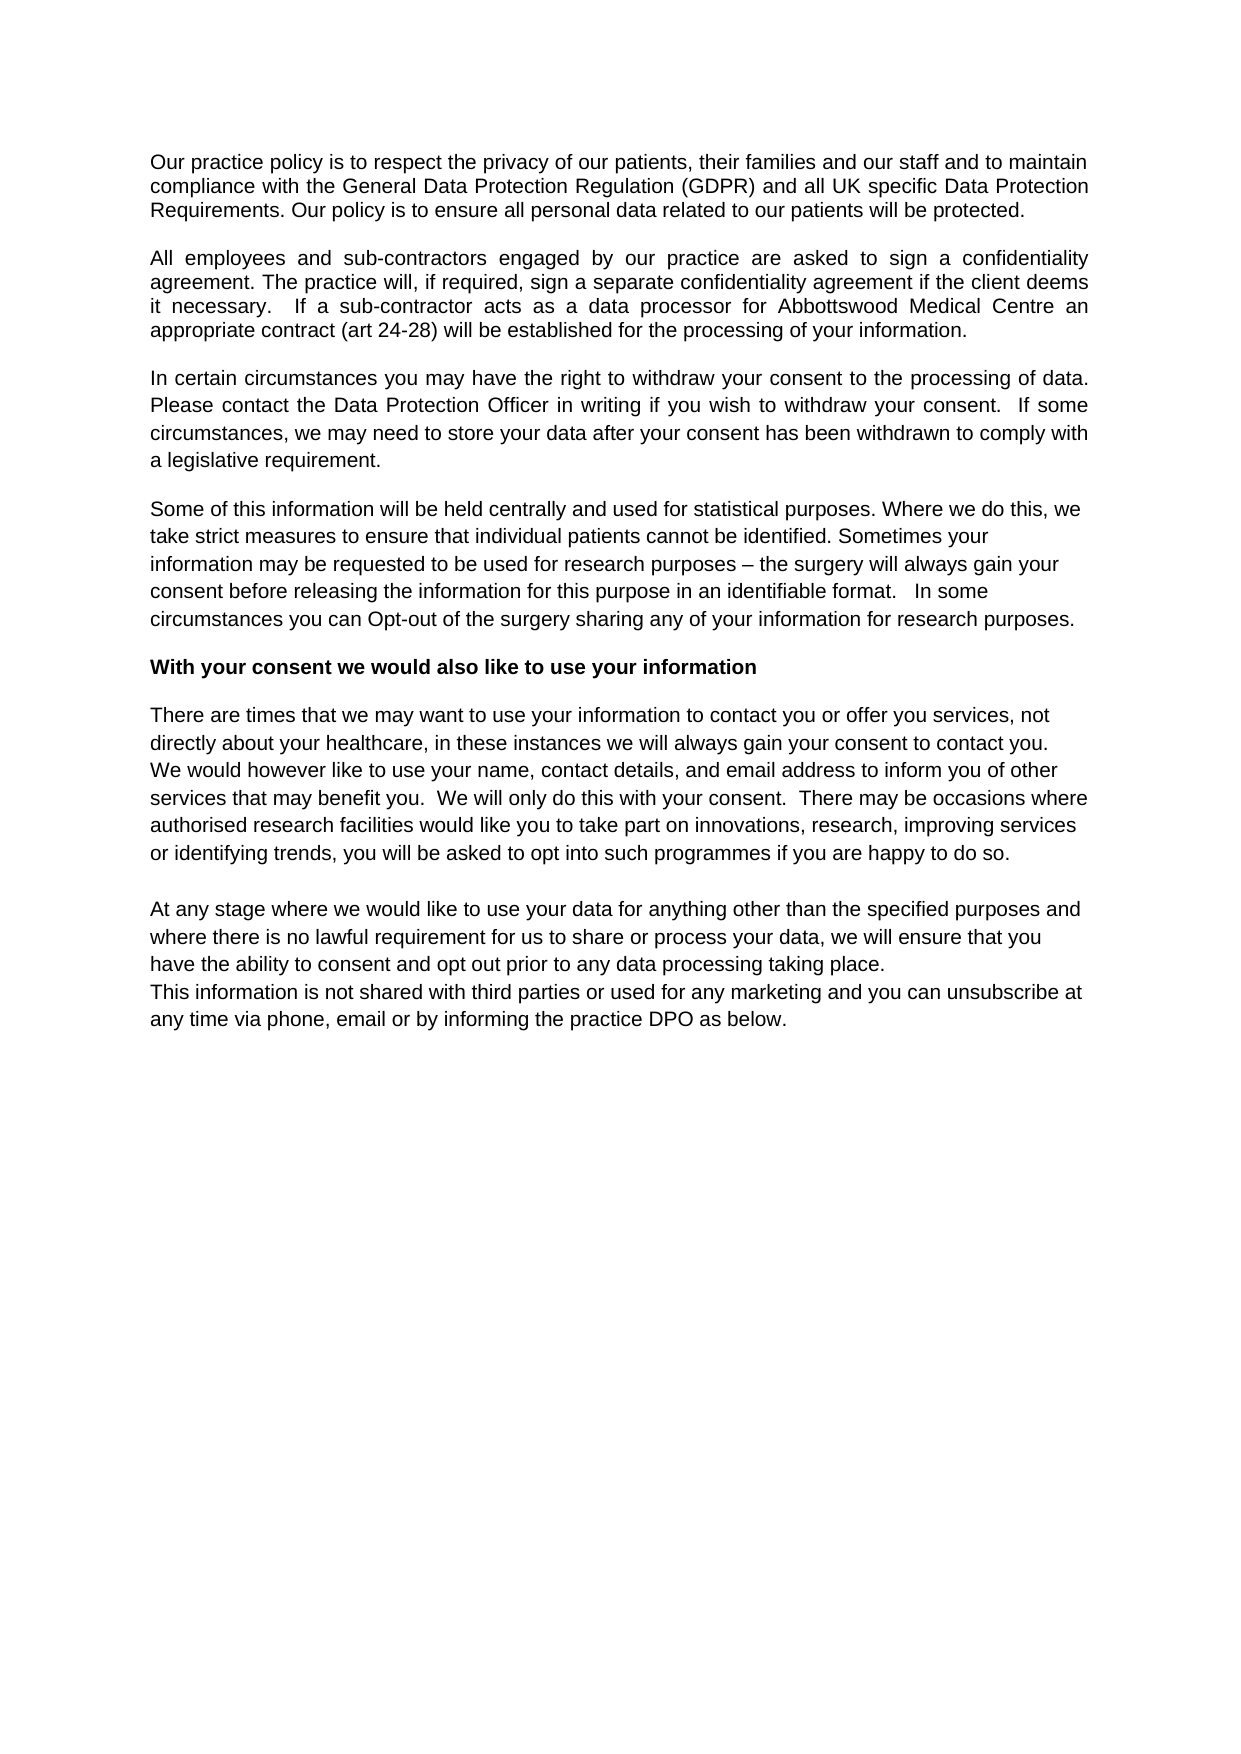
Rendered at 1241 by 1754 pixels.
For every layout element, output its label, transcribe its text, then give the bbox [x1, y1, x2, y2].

text With your consent we would also like to use your information [150, 655, 1090, 679]
text Our practice policy is to respect the privacy of our patients, their families and our staff and to maintain compliance with the General Data Protection Regulation (GDPR) and all UK specific Data Protection Requirements. Our policy is to ensure all personal data related to our patients will be protected. [150, 150, 1090, 222]
text There are times that we may want to use your information to contact you or offer you services, not directly about your healthcare, in these instances we will always gain your consent to contact you. We would however like to use your name, contact details, and email address to inform you of other services that may benefit you. We will only do this with your consent. There may be occasions where authorised research facilities would like you to take part on innovations, research, improving services or identifying trends, you will be asked to opt into such programmes if you are happy to do so. [150, 703, 1090, 864]
text Some of this information will be held centrally and used for statistical purposes. Where we do this, we take strict measures to ensure that individual patients cannot be identified. Sometimes your information may be requested to be used for research purposes – the surgery will always gain your consent before releasing the information for this purpose in an identifiable format. In some circumstances you can Opt-out of the surgery sharing any of your information for research purposes. [150, 496, 1090, 630]
text In certain circumstances you may have the right to withdraw your consent to the processing of data. Please contact the Data Protection Officer in writing if you wish to withdraw your consent. If some circumstances, we may need to store your data after your consent has been withdrawn to comply with a legislative requirement. [150, 366, 1090, 472]
text At any stage where we would like to use your data for anything other than the specified purposes and where there is no lawful requirement for us to share or process your data, we will ensure that you have the ability to consent and opt out prior to any data processing taking place. This information is not shared with third parties or used for any marketing and you can unsubscribe at any time via phone, email or by informing the practice DPO as below. [150, 897, 1090, 1031]
text All employees and sub-contractors engaged by our practice are asked to sign a confidentiality agreement. The practice will, if required, sign a separate confidentiality agreement if the client deems it necessary. If a sub-contractor acts as a data processor for Abbottswood Medical Centre an appropriate contract (art 24-28) will be established for the processing of your information. [150, 246, 1090, 342]
